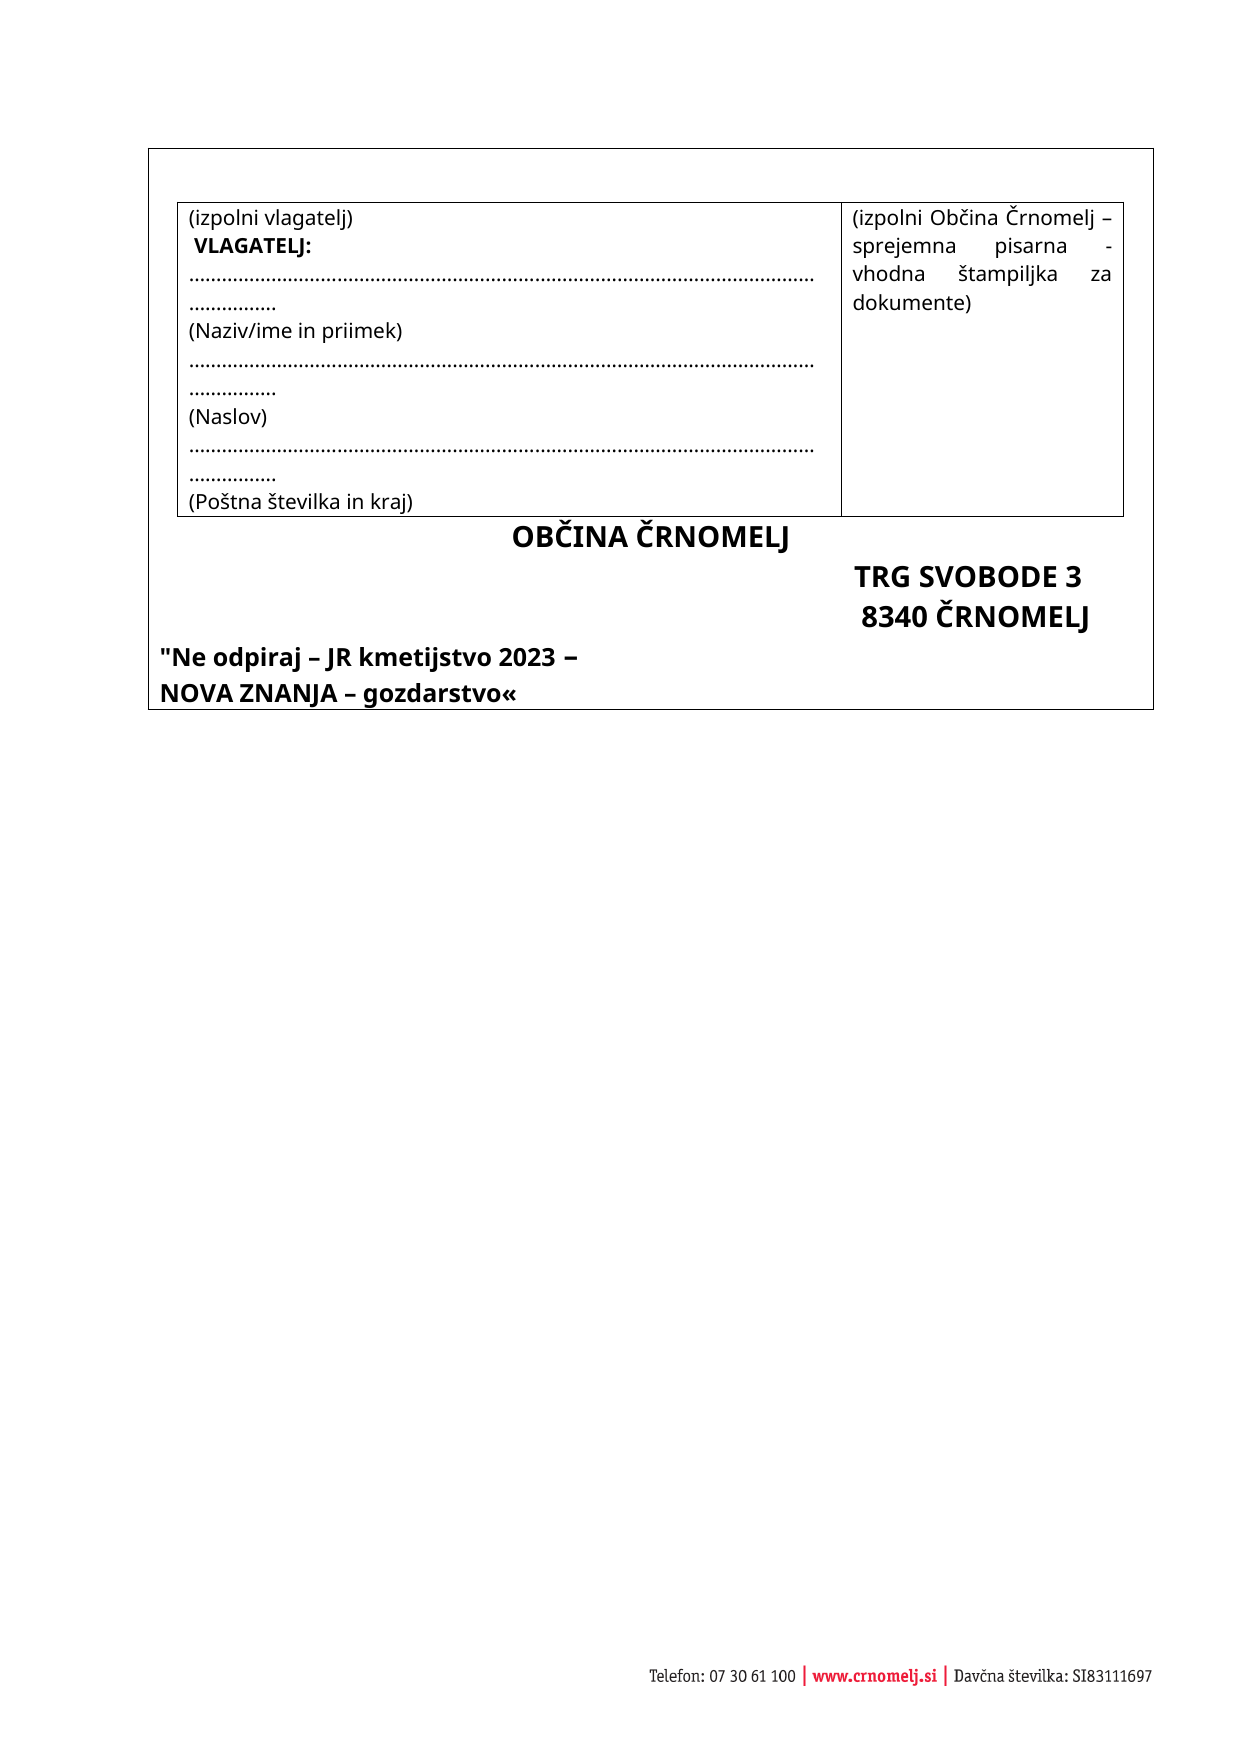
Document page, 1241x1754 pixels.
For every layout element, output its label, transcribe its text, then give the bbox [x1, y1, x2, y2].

picture [638, 1655, 1168, 1697]
table_header OBČINA ČRNOMELJ TRG SVOBODE 3 8340 ČRNOMELJ "Ne odpiraj – JR kmetijstvo 2023 – NOVA ZNANJA – gozdarstvo« [149, 149, 1153, 709]
